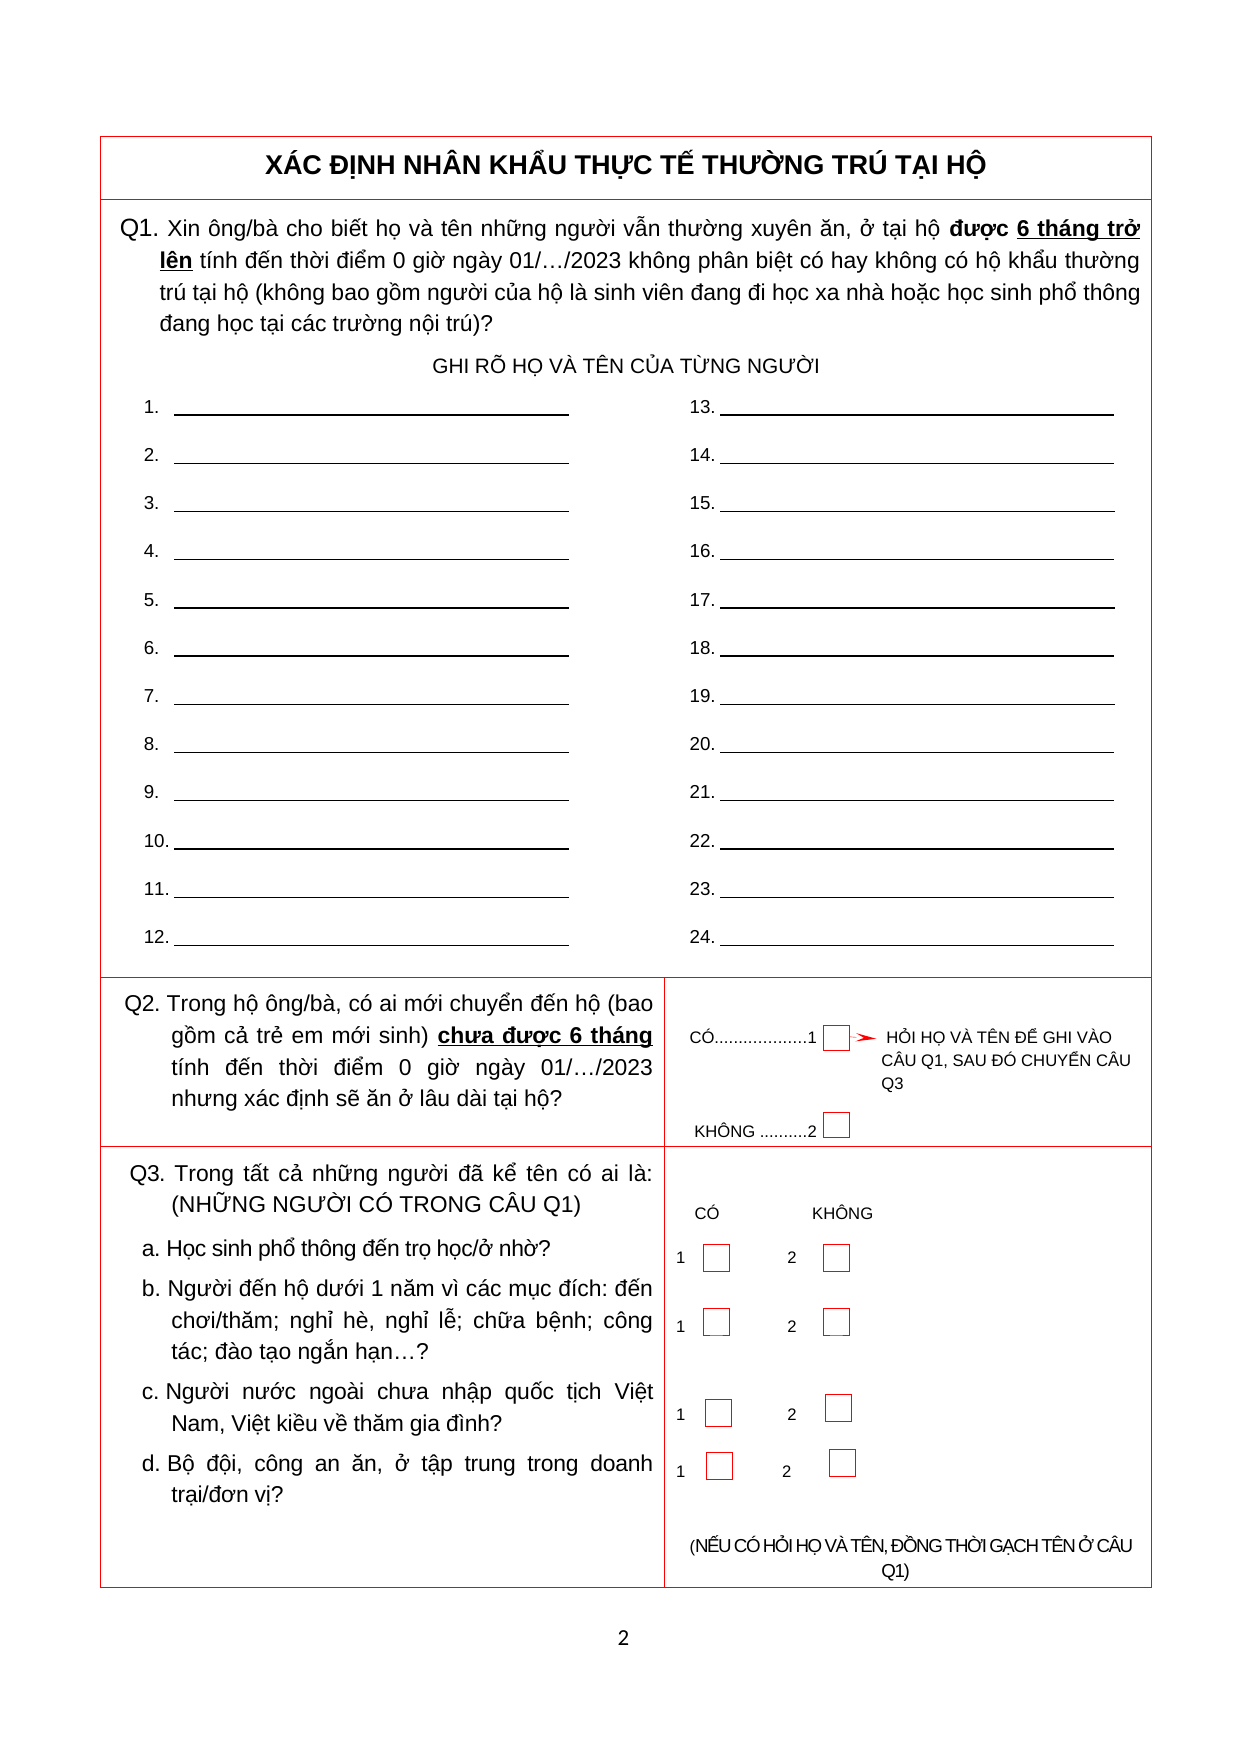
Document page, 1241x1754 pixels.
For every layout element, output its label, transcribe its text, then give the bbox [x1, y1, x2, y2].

table_cell Q3. Trong tất cả những người đã kể tên có ai là: (NHỮNG NGƯỜI CÓ TRONG CÂU Q1) Học sinh phổ thông đến trọ học/ở nhờ? Người đến hộ dưới 1 năm vì các mục đích: đến chơi/thăm; nghỉ hè, nghỉ lễ; chữa bệnh; công tác; đào tạo ngắn hạn…? Người nước ngoài chưa nhập quốc tịch Việt Nam, Việt kiều về thăm gia đình? Bộ đội, công an ăn, ở tập trung trong doanh trại/đơn vị? [101, 1147, 664, 1587]
table_cell [101, 383, 664, 977]
table_cell [665, 383, 1151, 977]
table_cell CÓ KHÔNG 1 2 1 2 1 2 1 2 (NẾU CÓ HỎI HỌ VÀ TÊN, ĐỒNG THỜI GẠCH TÊN Ở CÂU Q1) [665, 1147, 1151, 1587]
table_cell CÓ 1 HỎI HỌ VÀ TÊN ĐỂ GHI VÀO CÂU Q1, SAU ĐÓ CHUYỂN CÂU Q3 KHÔNG 2 [665, 978, 1151, 1146]
table_cell Q2. Trong hộ ông/bà, có ai mới chuyển đến hộ (bao gồm cả trẻ em mới sinh) chưa được 6 tháng tính đến thời điểm 0 giờ ngày 01/…/2023 nhưng xác định sẽ ăn ở lâu dài tại hộ? [101, 978, 664, 1146]
table_cell Q1. Xin ông/bà cho biết họ và tên những người vẫn thường xuyên ăn, ở tại hộ được 6 tháng trở lên tính đến thời điểm 0 giờ ngày 01/…/2023 không phân biệt có hay không có hộ khẩu thường trú tại hộ (không bao gồm người của hộ là sinh viên đang đi học xa nhà hoặc học sinh phổ thông đang học tại các trường nội trú)? GHI RÕ HỌ VÀ TÊN CỦA TỪNG NGƯỜI [101, 200, 1151, 383]
table_header XÁC ĐỊNH NHÂN KHẨU THỰC TẾ THƯỜNG TRÚ TẠI HỘ [101, 137, 1151, 199]
